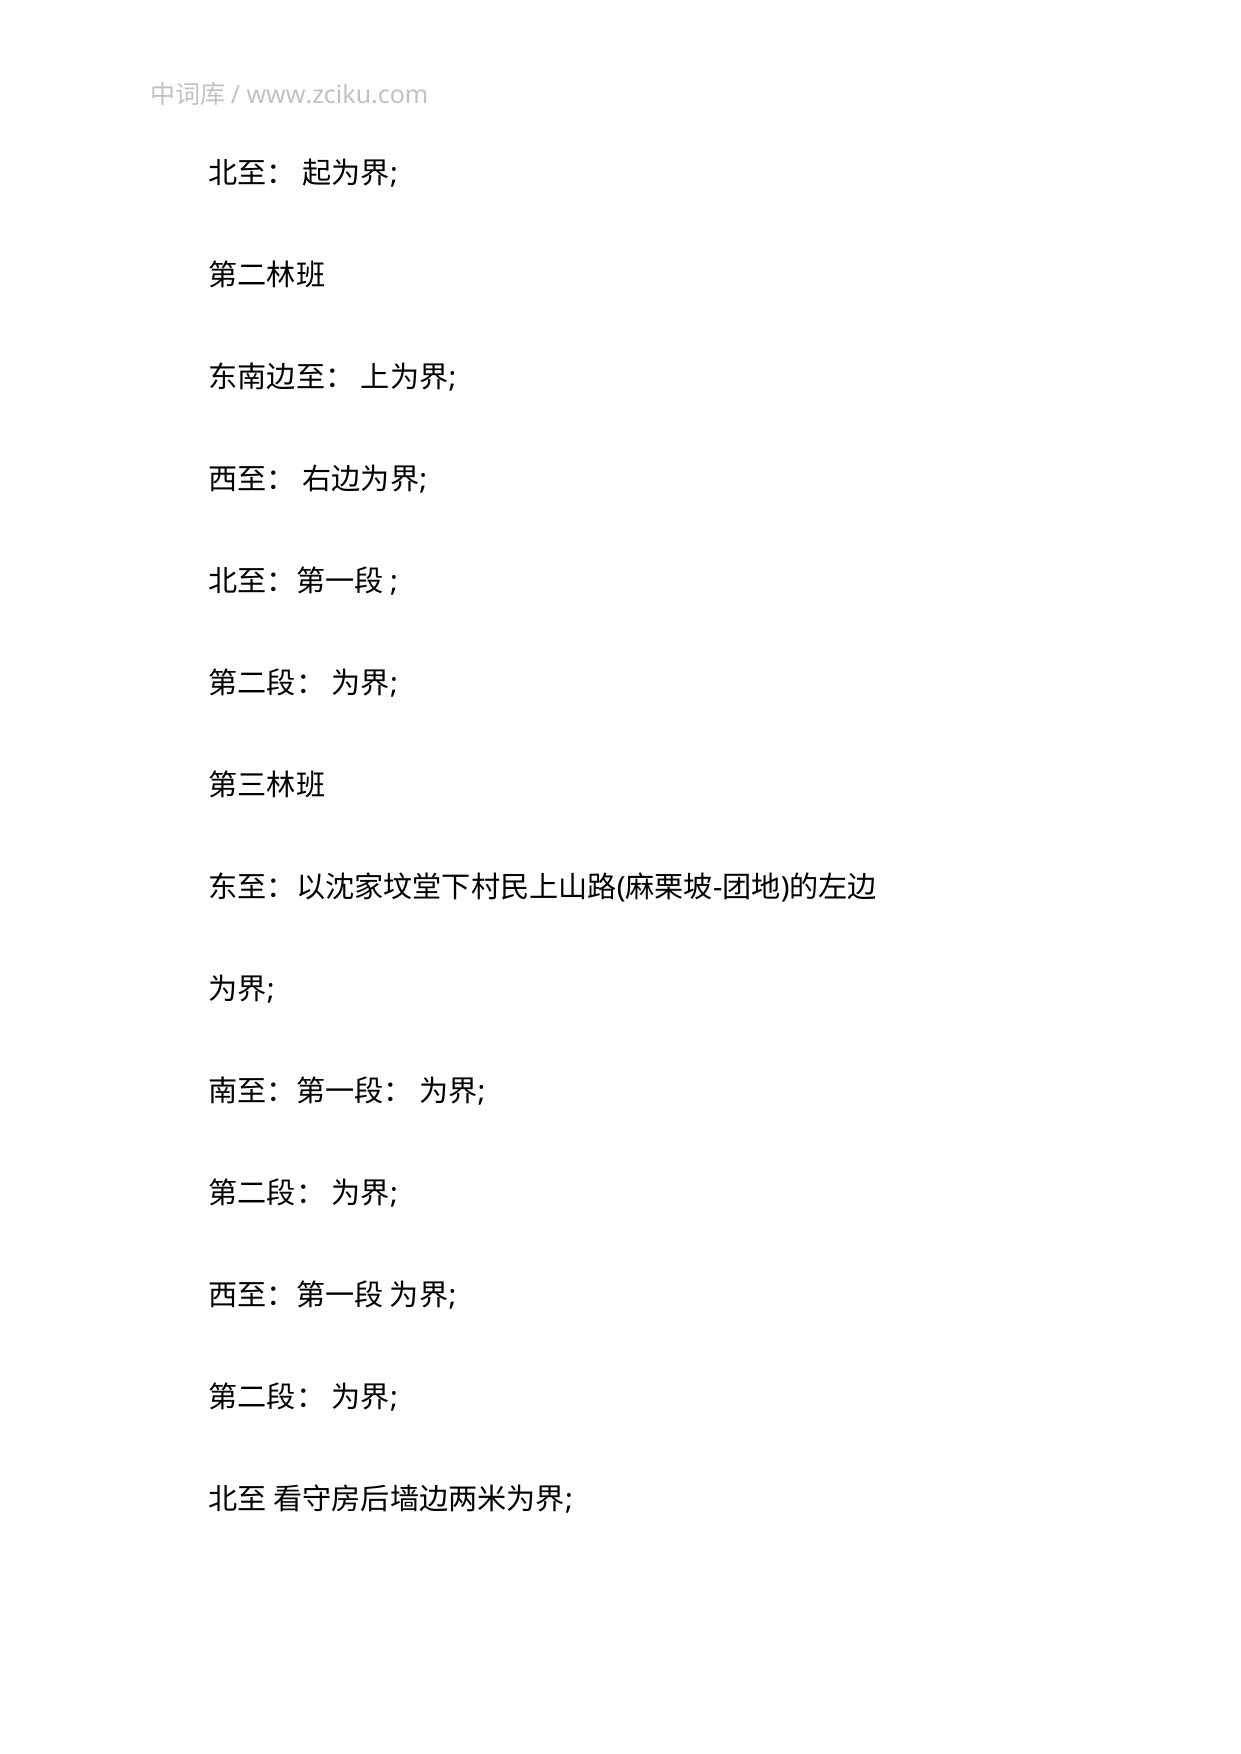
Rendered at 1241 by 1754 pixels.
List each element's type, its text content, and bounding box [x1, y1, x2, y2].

text 南至：第一段： 为界; [150, 1067, 1090, 1110]
text 北至 看守房后墙边两米为界; [150, 1475, 1090, 1518]
text 北至：第一段 ; [150, 558, 1090, 600]
text 第二段： 为界; [150, 1169, 1090, 1212]
text 西至： 右边为界; [150, 456, 1090, 498]
text 西至：第一段 为界; [150, 1271, 1090, 1314]
text 东至：以沈家坟堂下村民上山路(麻栗坡-团地)的左边 [150, 863, 1090, 906]
text 第二段： 为界; [150, 660, 1090, 702]
text 为界; [150, 965, 1090, 1008]
text 第二段： 为界; [150, 1373, 1090, 1416]
text 第三林班 [150, 762, 1090, 804]
text 北至： 起为界; [150, 150, 1090, 192]
text 东南边至： 上为界; [150, 354, 1090, 396]
text 第二林班 [150, 252, 1090, 294]
